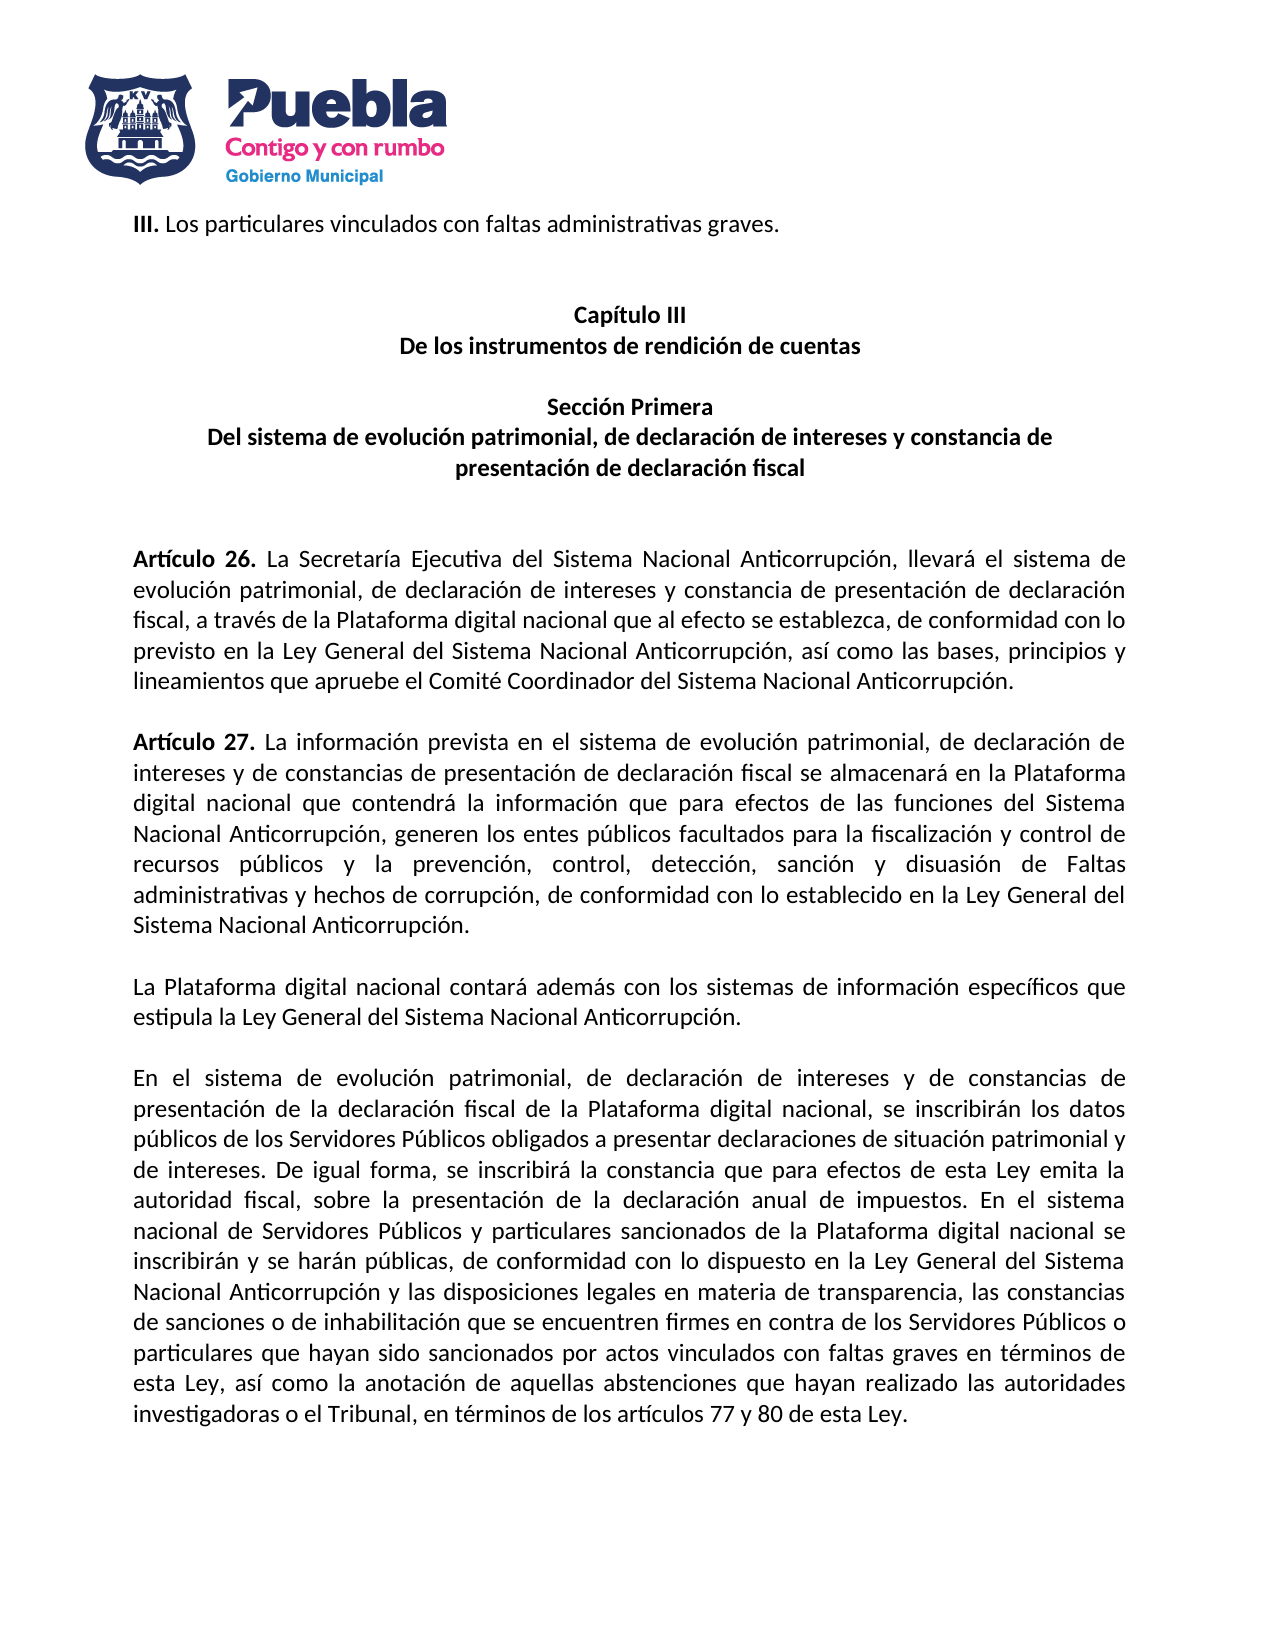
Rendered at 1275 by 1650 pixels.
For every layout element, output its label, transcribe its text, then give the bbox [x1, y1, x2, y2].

text En el sistema de evolución patrimonial, de declaración de intereses y de constancias de presentación de la declaración fiscal de la Plataforma digital nacional, se inscribirán los datos públicos de los Servidores Públicos obligados a presentar declaraciones de situación patrimonial y de intereses. De igual forma, se inscribirá la constancia que para efectos de esta Ley emita la autoridad fiscal, sobre la presentación de la declaración anual de impuestos. En el sistema nacional de Servidores Públicos y particulares sancionados de la Plataforma digital nacional se inscribirán y se harán públicas, de conformidad con lo dispuesto en la Ley General del Sistema Nacional Anticorrupción y las disposiciones legales en materia de transparencia, las constancias de sanciones o de inhabilitación que se encuentren firmes en contra de los Servidores Públicos o particulares que hayan sido sancionados por actos vinculados con faltas graves en términos de esta Ley, así como la anotación de aquellas abstenciones que hayan realizado las autoridades investigadoras o el Tribunal, en términos de los artículos 77 y 80 de esta Ley. [133, 1062, 1127, 1428]
text Capítulo III [133, 299, 1127, 330]
text presentación de declaración fiscal [133, 452, 1127, 482]
text La Plataforma digital nacional contará además con los sistemas de información específicos que estipula la Ley General del Sistema Nacional Anticorrupción. [133, 971, 1127, 1032]
picture [0, 18, 1273, 202]
text De los instrumentos de rendición de cuentas [133, 330, 1127, 360]
text Artículo 26. La Secretaría Ejecutiva del Sistema Nacional Anticorrupción, llevará el sistema de evolución patrimonial, de declaración de intereses y constancia de presentación de declaración fiscal, a través de la Plataforma digital nacional que al efecto se establezca, de conformidad con lo previsto en la Ley General del Sistema Nacional Anticorrupción, así como las bases, principios y lineamientos que apruebe el Comité Coordinador del Sistema Nacional Anticorrupción. [133, 543, 1127, 696]
text Del sistema de evolución patrimonial, de declaración de intereses y constancia de [133, 421, 1127, 452]
text Sección Primera [133, 391, 1127, 421]
text Artículo 27. La información prevista en el sistema de evolución patrimonial, de declaración de intereses y de constancias de presentación de declaración fiscal se almacenará en la Plataforma digital nacional que contendrá la información que para efectos de las funciones del Sistema Nacional Anticorrupción, generen los entes públicos facultados para la fiscalización y control de recursos públicos y la prevención, control, detección, sanción y disuasión de Faltas administrativas y hechos de corrupción, de conformidad con lo establecido en la Ley General del Sistema Nacional Anticorrupción. [133, 727, 1127, 940]
text III. Los particulares vinculados con faltas administrativas graves. [133, 208, 1127, 238]
